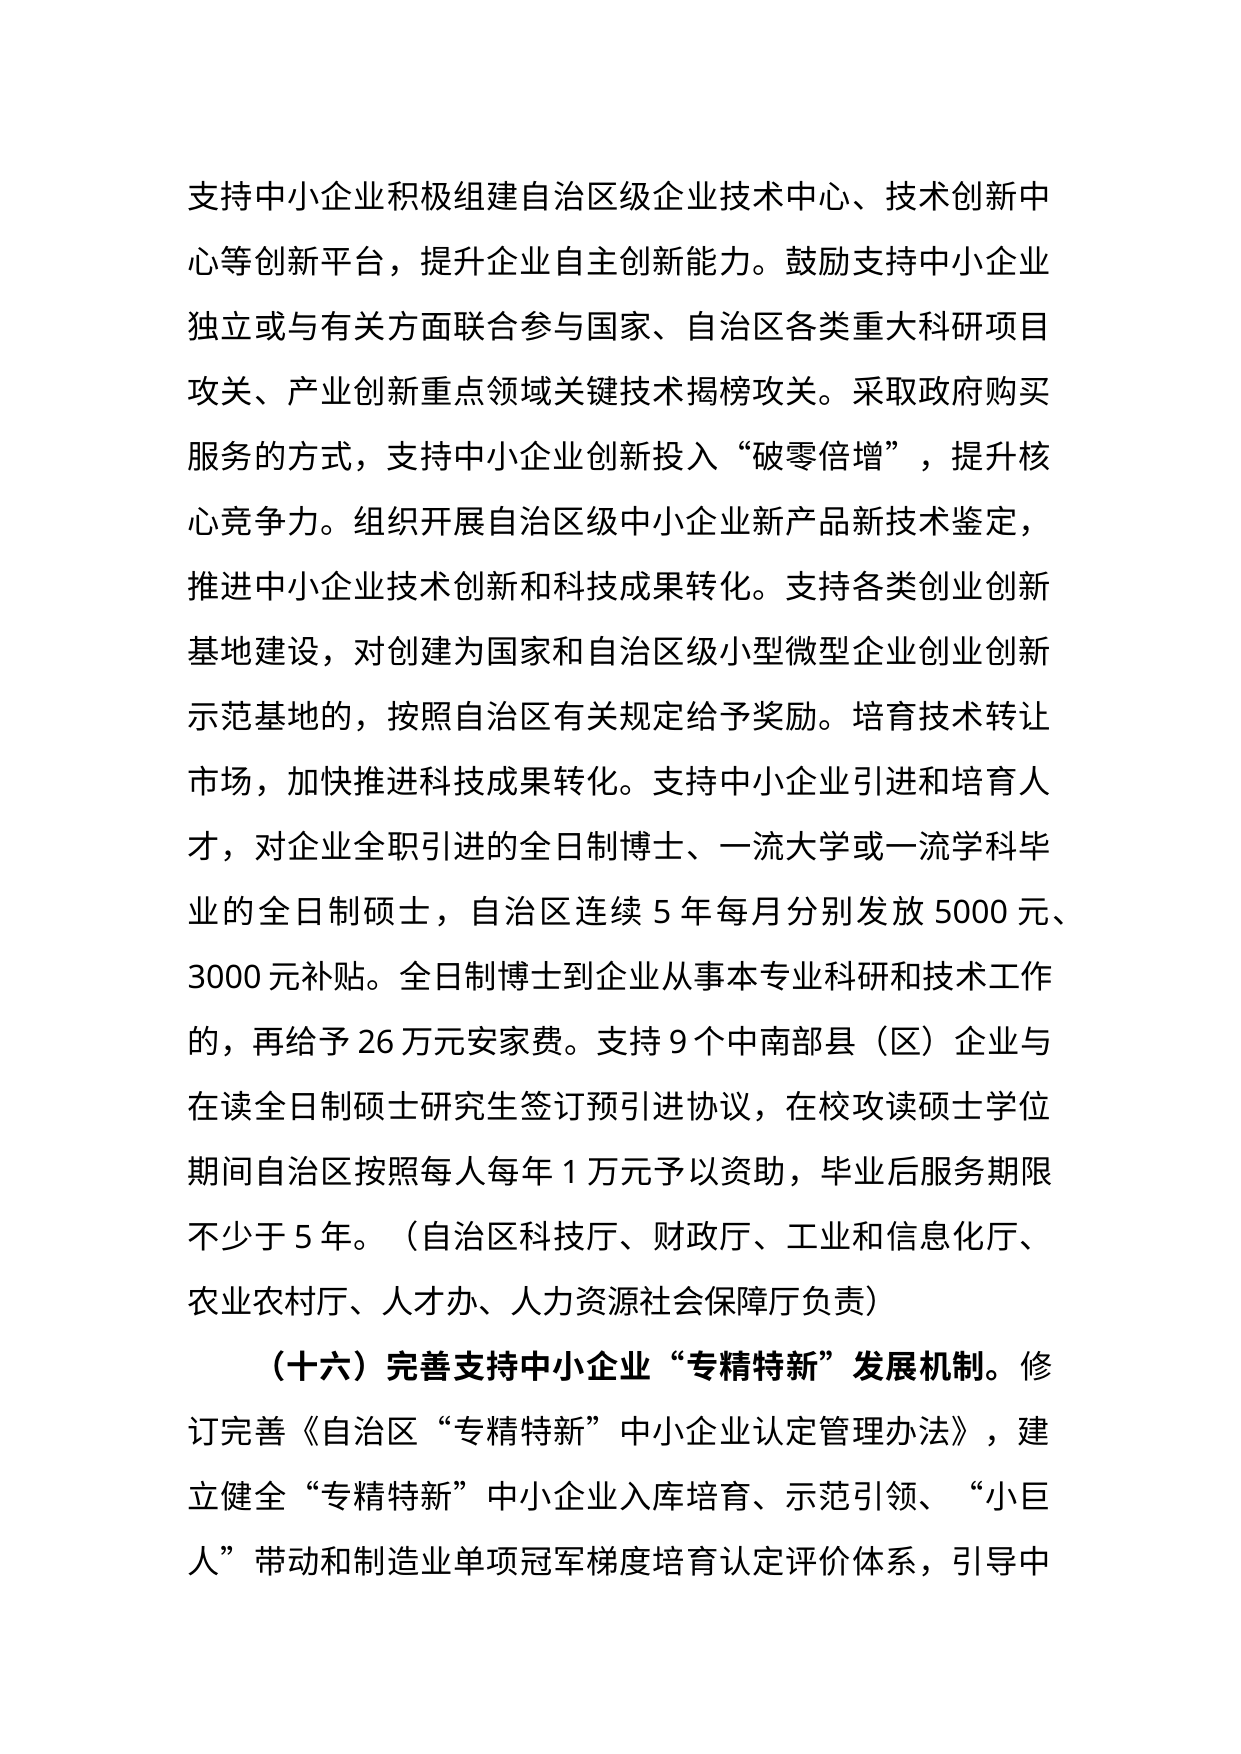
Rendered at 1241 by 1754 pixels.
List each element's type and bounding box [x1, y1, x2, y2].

text [187, 162, 1053, 1332]
text [187, 1332, 1053, 1592]
